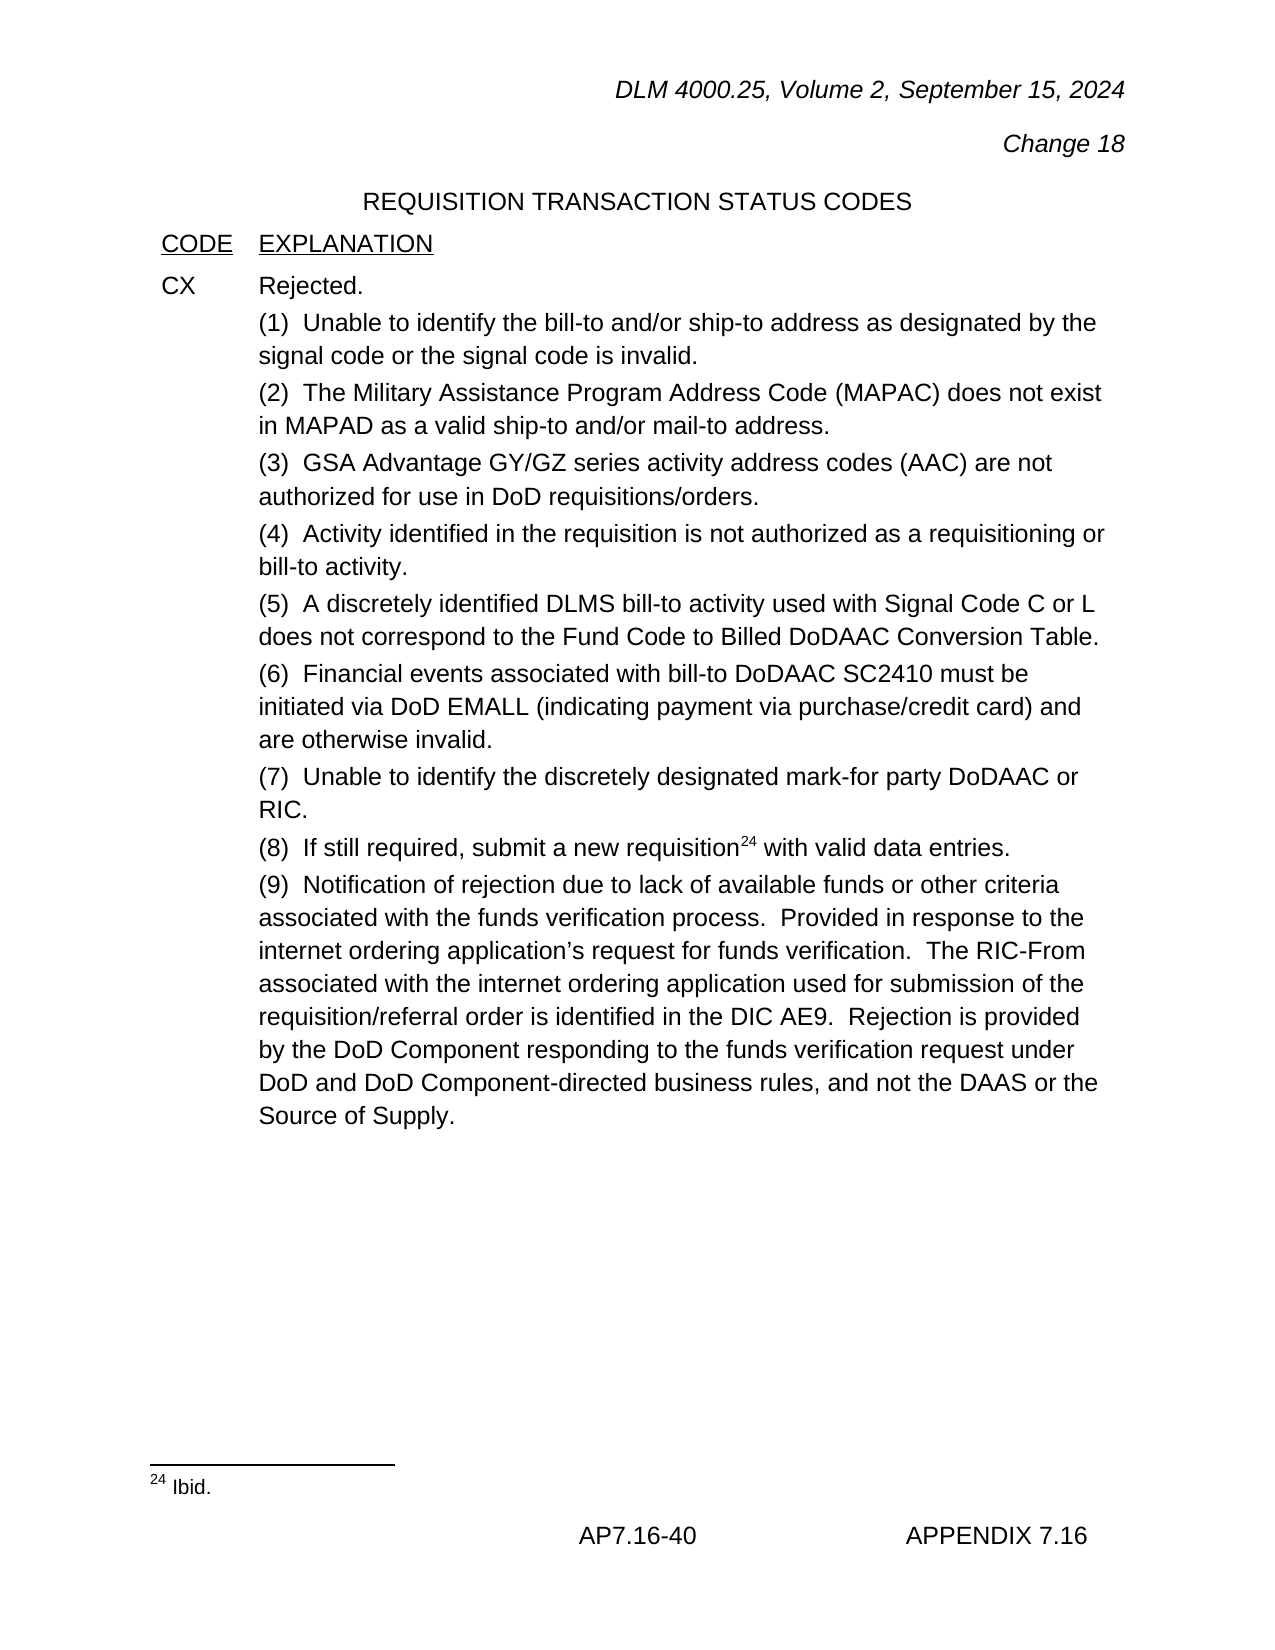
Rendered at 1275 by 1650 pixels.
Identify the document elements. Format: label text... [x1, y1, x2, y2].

table_header REQUISITION TRANSACTION STATUS CODES [149, 183, 1127, 225]
table_cell EXPLANATION [246, 225, 1127, 267]
table_cell CODE [149, 225, 246, 267]
table_cell CX [149, 267, 246, 1138]
table_cell Rejected. (1) Unable to identify the bill-to and/or ship-to address as designated by the signal code or the signal code is invalid. (2) The Military Assistance Program Address Code (MAPAC) does not exist in MAPAD as a valid ship-to and/or mail-to address. (3) GSA Advantage GY/GZ series activity address codes (AAC) are not authorized for use in DoD requisitions/orders. (4) Activity identified in the requisition is not authorized as a requisitioning or bill-to activity. (5) A discretely identified DLMS bill-to activity used with Signal Code C or L does not correspond to the Fund Code to Billed DoDAAC Conversion Table. (6) Financial events associated with bill-to DoDAAC SC2410 must be initiated via DoD EMALL (indicating payment via purchase/credit card) and are otherwise invalid. (7) Unable to identify the discretely designated mark-for party DoDAAC or RIC. (8) If still required, submit a new requisition with valid data entries. (9) Notification of rejection due to lack of available funds or other criteria associated with the funds verification process. Provided in response to the internet ordering application’s request for funds verification. The RIC-From associated with the internet ordering application used for submission of the requisition/referral order is identified in the DIC AE9. Rejection is provided by the DoD Component responding to the funds verification request under DoD and DoD Component-directed business rules, and not the DAAS or the Source of Supply. [246, 267, 1127, 1138]
